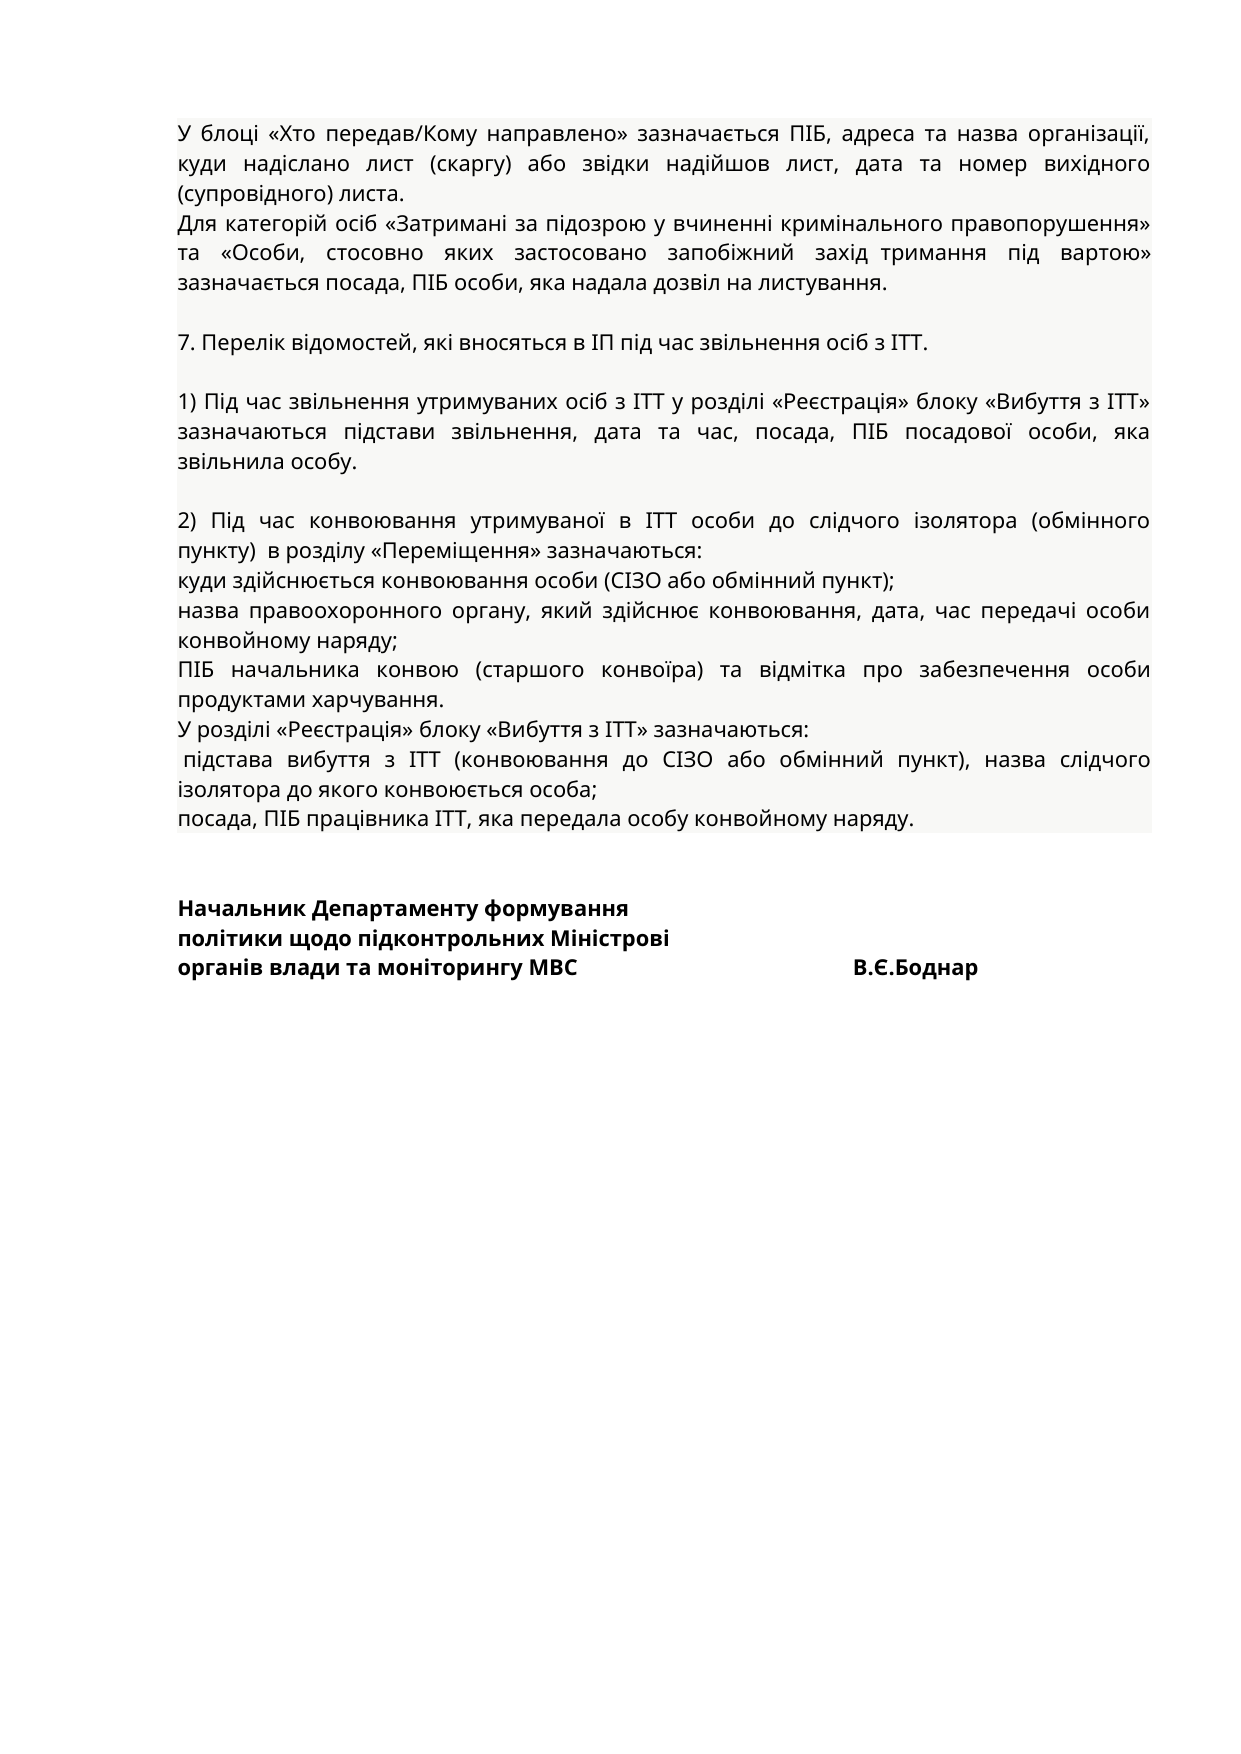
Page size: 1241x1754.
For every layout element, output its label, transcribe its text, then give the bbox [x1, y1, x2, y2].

text посада, ПІБ працівника ІТТ, яка передала особу конвойному наряду. [177, 803, 1152, 833]
text підстава вибуття з ІТТ (конвоювання до СІЗО або обмінний пункт), назва слідчого ізолятора до якого конвоюється особа; [177, 744, 1152, 803]
text політики щодо підконтрольних Міністрові [177, 922, 1152, 952]
text У розділі «Реєстрація» блоку «Вибуття з ІТТ» зазначаються: [177, 714, 1152, 744]
text органів влади та моніторингу МВС В.Є.Боднар [177, 952, 1152, 982]
text Начальник Департаменту формування [177, 893, 1152, 922]
text Для категорій осіб «Затримані за підозрою у вчиненні кримінального правопорушення» та «Особи, стосовно яких застосовано запобіжний захід тримання під вартою» зазначається посада, ПІБ особи, яка надала дозвіл на листування. [177, 207, 1152, 297]
text куди здійснюється конвоювання особи (СІЗО або обмінний пункт); [177, 565, 1152, 595]
text 2) Під час конвоювання утримуваної в ІТТ особи до слідчого ізолятора (обмінного пункту) в розділу «Переміщення» зазначаються: [177, 505, 1152, 565]
text 1) Під час звільнення утримуваних осіб з ІТТ у розділі «Реєстрація» блоку «Вибуття з ІТТ» зазначаються підстави звільнення, дата та час, посада, ПІБ посадової особи, яка звільнила особу. [177, 386, 1152, 476]
text 7. Перелік відомостей, які вносяться в ІП під час звільнення осіб з ІТТ. [177, 327, 1152, 356]
text У блоці «Хто передав/Кому направлено» зазначається ПІБ, адреса та назва організації, куди надіслано лист (скаргу) або звідки надійшов лист, дата та номер вихідного (супровідного) листа. [177, 118, 1152, 207]
text назва правоохоронного органу, який здійснює конвоювання, дата, час передачі особи конвойному наряду; [177, 595, 1152, 654]
text ПІБ начальника конвою (старшого конвоїра) та відмітка про забезпечення особи продуктами харчування. [177, 654, 1152, 714]
